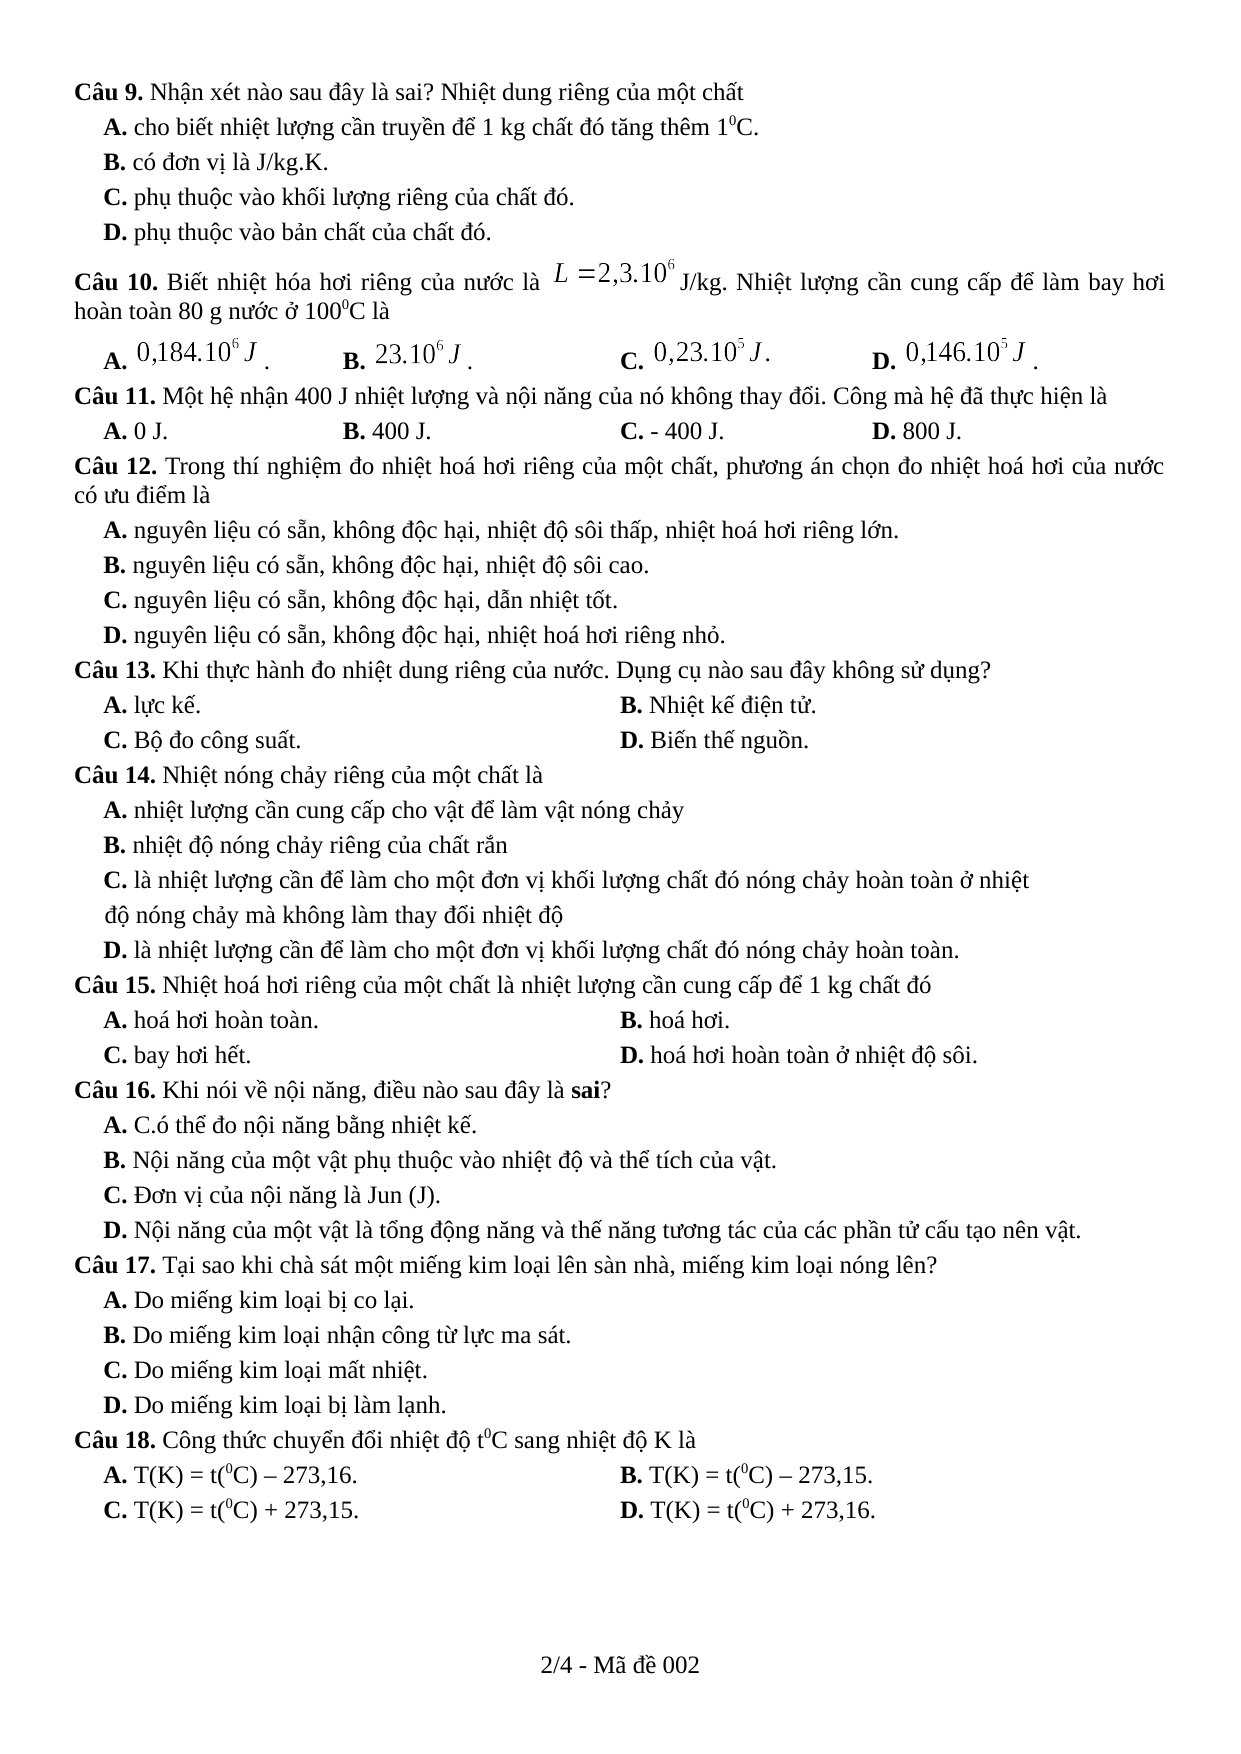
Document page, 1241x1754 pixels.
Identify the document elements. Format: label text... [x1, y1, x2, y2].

text C. Bộ đo công suất. D. Biến thế nguồn. [74, 725, 1166, 753]
text C. Đơn vị của nội năng là Jun (J). [74, 1180, 1166, 1208]
text A. Do miếng kim loại bị co lại. [74, 1285, 1166, 1313]
text C. phụ thuộc vào khối lượng riêng của chất đó. [74, 182, 1166, 211]
text độ nóng chảy mà không làm thay đổi nhiệt độ [104, 900, 1166, 928]
text Câu 9. Nhận xét nào sau đây là sai? Nhiệt dung riêng của một chất [74, 77, 1166, 106]
text B. Nội năng của một vật phụ thuộc vào nhiệt độ và thể tích của vật. [74, 1145, 1166, 1173]
text C. nguyên liệu có sẵn, không độc hại, dẫn nhiệt tốt. [74, 585, 1166, 613]
text C. T(K) = t(0C) + 273,15. D. T(K) = t(0C) + 273,16. [74, 1495, 1166, 1523]
text C. Do miếng kim loại mất nhiệt. [74, 1355, 1166, 1383]
text B. Do miếng kim loại nhận công từ lực ma sát. [74, 1320, 1166, 1348]
text Câu 17. Tại sao khi chà sát một miếng kim loại lên sàn nhà, miếng kim loại nóng lên? [74, 1250, 1166, 1278]
text Câu 13. Khi thực hành đo nhiệt dung riêng của nước. Dụng cụ nào sau đây không sử dụng? [74, 655, 1166, 683]
text B. nguyên liệu có sẵn, không độc hại, nhiệt độ sôi cao. [74, 550, 1166, 578]
text C. bay hơi hết. D. hoá hơi hoàn toàn ở nhiệt độ sôi. [74, 1040, 1166, 1068]
text D. là nhiệt lượng cần để làm cho một đơn vị khối lượng chất đó nóng chảy hoàn toàn. [74, 935, 1166, 963]
text A. nhiệt lượng cần cung cấp cho vật để làm vật nóng chảy [74, 795, 1166, 823]
text A. hoá hơi hoàn toàn. B. hoá hơi. [74, 1005, 1166, 1033]
text A. . B. . C. D. . [74, 331, 1166, 375]
text A. cho biết nhiệt lượng cần truyền để 1 kg chất đó tăng thêm 10C. [74, 112, 1166, 141]
subtitle Câu 16. Khi nói về nội năng, điều nào sau đây là sai? [74, 1075, 1166, 1103]
text Câu 15. Nhiệt hoá hơi riêng của một chất là nhiệt lượng cần cung cấp để 1 kg chất đó [74, 970, 1166, 998]
text Câu 14. Nhiệt nóng chảy riêng của một chất là [74, 760, 1166, 788]
text C. là nhiệt lượng cần để làm cho một đơn vị khối lượng chất đó nóng chảy hoàn toàn ở nhiệt [74, 865, 1166, 893]
text Câu 12. Trong thí nghiệm đo nhiệt hoá hơi riêng của một chất, phương án chọn đo nhiệt hoá hơi của nước có ưu điểm là [74, 451, 1166, 508]
text A. lực kế. B. Nhiệt kế điện tử. [74, 690, 1166, 718]
text B. nhiệt độ nóng chảy riêng của chất rắn [74, 830, 1166, 858]
text Câu 11. Một hệ nhận 400 J nhiệt lượng và nội năng của nó không thay đổi. Công mà hệ đã thực hiện là [74, 381, 1166, 410]
text Câu 10. Biết nhiệt hóa hơi riêng của nước là J/kg. Nhiệt lượng cần cung cấp để làm bay hơi hoàn toàn 80 g nước ở 1000C là [74, 252, 1166, 324]
text A. nguyên liệu có sẵn, không độc hại, nhiệt độ sôi thấp, nhiệt hoá hơi riêng lớn. [74, 515, 1166, 543]
text D. Nội năng của một vật là tổng động năng và thế năng tương tác của các phần tử cấu tạo nên vật. [74, 1215, 1166, 1243]
text D. phụ thuộc vào bản chất của chất đó. [74, 217, 1166, 246]
text Câu 18. Công thức chuyển đổi nhiệt độ t0C sang nhiệt độ K là [74, 1425, 1166, 1453]
text A. T(K) = t(0C) – 273,16. B. T(K) = t(0C) – 273,15. [74, 1460, 1166, 1488]
text D. nguyên liệu có sẵn, không độc hại, nhiệt hoá hơi riêng nhỏ. [74, 620, 1166, 648]
text D. Do miếng kim loại bị làm lạnh. [74, 1390, 1166, 1418]
text A. C.ó thể đo nội năng bằng nhiệt kế. [74, 1110, 1166, 1138]
text B. có đơn vị là J/kg.K. [74, 147, 1166, 176]
text A. 0 J. B. 400 J. C. - 400 J. D. 800 J. [74, 416, 1166, 445]
